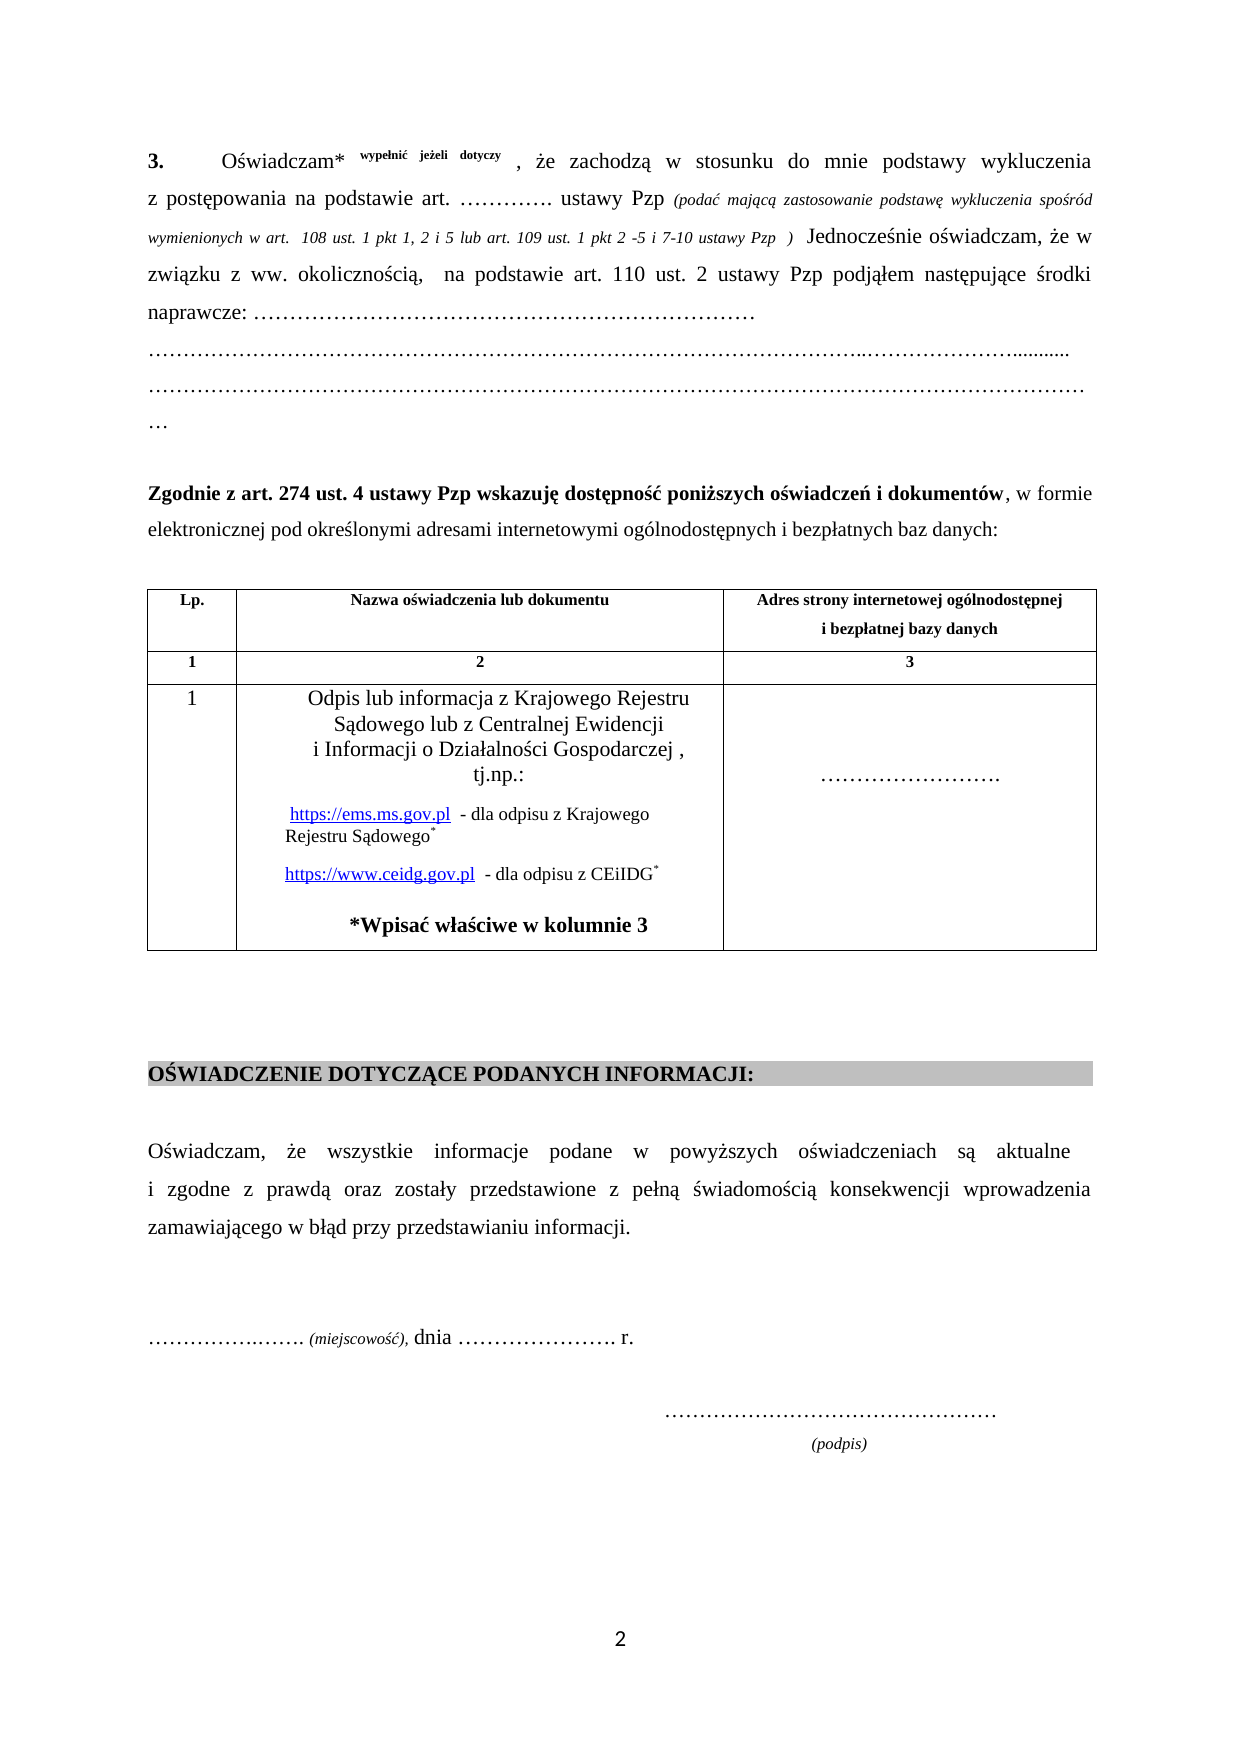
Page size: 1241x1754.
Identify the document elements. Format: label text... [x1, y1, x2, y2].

text …………….……. (miejscowość), dnia …………………. r. [148, 1324, 1093, 1349]
table_header Nazwa oświadczenia lub dokumentu [237, 590, 723, 651]
table_header Adres strony internetowej ogólnodostępnej i bezpłatnej bazy danych [724, 590, 1096, 651]
text ………………………………………… [148, 1398, 1093, 1422]
table_cell 1 [148, 652, 236, 684]
text (podpis) [738, 1434, 1093, 1453]
text Zgodnie z art. 274 ust. 4 ustawy Pzp wskazuję dostępność poniższych oświadczeń i dokumentów, w formie elektronicznej pod określonymi adresami internetowymi ogólnodostępnych i bezpłatnych baz danych: [148, 481, 1093, 541]
table_cell 1 [148, 685, 236, 950]
list Oświadczam* wypełnić jeżeli dotyczy , że zachodzą w stosunku do mnie podstawy wykluczenia z postępowania na podstawie art. …………. ustawy Pzp (podać mającą zastosowanie podstawę wykluczenia spośród wymienionych w art. 108 ust. 1 pkt 1, 2 i 5 lub art. 109 ust. 1 pkt 2 -5 i 7-10 ustawy Pzp ) Jednocześnie oświadczam, że w związku z ww. okolicznością, na podstawie art. 110 ust. 2 ustawy Pzp podjąłem następujące środki naprawcze: …………………………………………………………… [148, 148, 1093, 324]
text …………………………………………………………………………………………..…………………...........………………………………………………………………………………………………………………………… [148, 337, 1093, 433]
table_cell ……………………. [724, 685, 1096, 950]
table_cell Odpis lub informacja z Krajowego Rejestru Sądowego lub z Centralnej Ewidencji i Informacji o Działalności Gospodarczej , tj.np.: https://ems.ms.gov.pl - dla odpisu z Krajowego Rejestru Sądowego* https://www.ceidg.gov.pl - dla odpisu z CEiIDG* *Wpisać właściwe w kolumnie 3 [237, 685, 723, 950]
text OŚWIADCZENIE DOTYCZĄCE PODANYCH INFORMACJI: [148, 1061, 1093, 1086]
table_cell 2 [237, 652, 723, 684]
table_header Lp. [148, 590, 236, 651]
text Oświadczam, że wszystkie informacje podane w powyższych oświadczeniach są aktualne i zgodne z prawdą oraz zostały przedstawione z pełną świadomością konsekwencji wprowadzenia zamawiającego w błąd przy przedstawianiu informacji. [148, 1138, 1093, 1239]
table_cell 3 [724, 652, 1096, 684]
